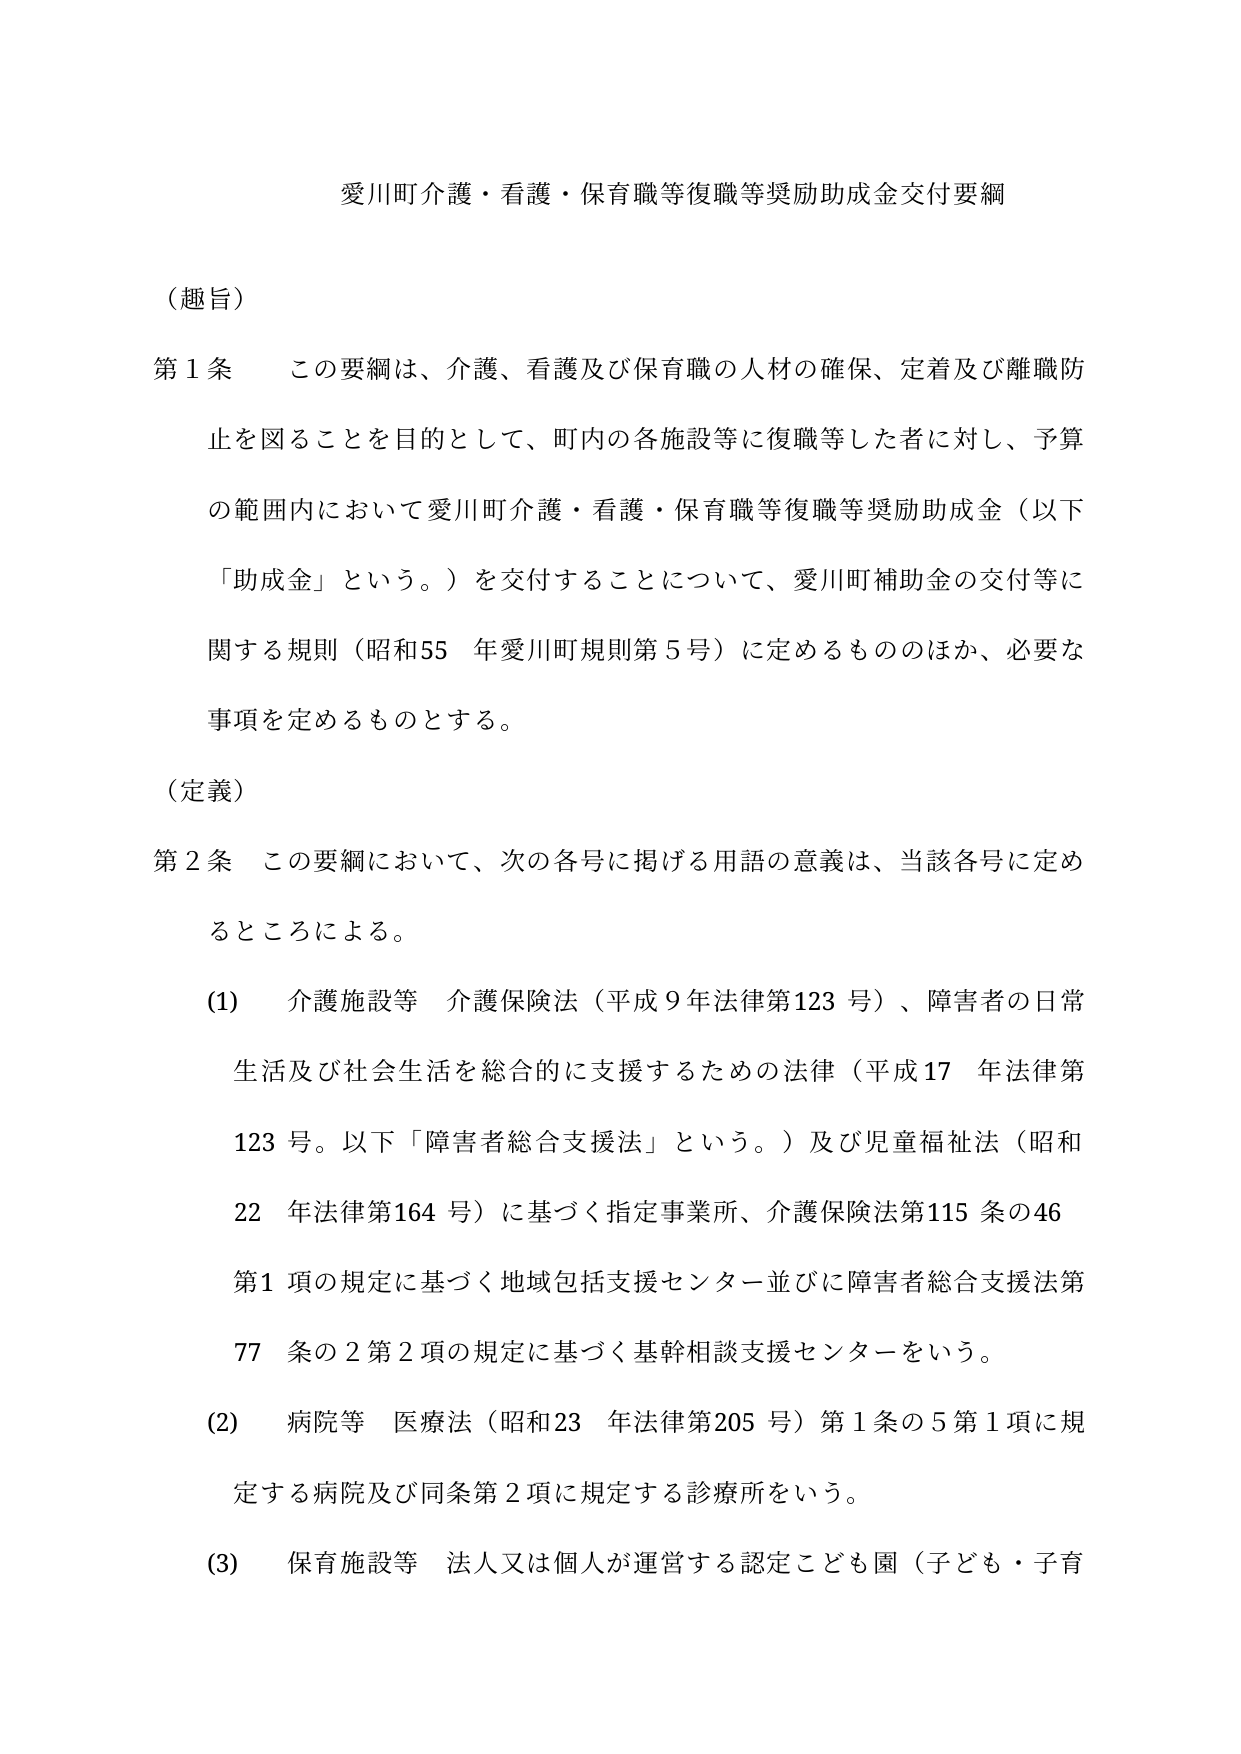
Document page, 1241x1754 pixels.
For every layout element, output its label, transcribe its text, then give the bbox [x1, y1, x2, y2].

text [183, 1526, 1087, 1597]
text (2) 病院等 医療法（昭和23年法律第205号）第１条の５第１項に規定する病院及び同条第２項に規定する診療所をいう。 [183, 1386, 1087, 1526]
text 第１条 この要綱は、介護、看護及び保育職の人材の確保、定着及び離職防止を図ることを目的として、町内の各施設等に復職等した者に対し、予算の範囲内において愛川町介護・看護・保育職等復職等奨励助成金（以下「助成金」という。）を交付することについて、愛川町補助金の交付等に関する規則（昭和55年愛川町規則第５号）に定めるもののほか、必要な事項を定めるものとする。 [153, 333, 1087, 754]
text 愛川町介護・看護・保育職等復職等奨励助成金交付要綱 [153, 157, 1087, 227]
text (1) 介護施設等 介護保険法（平成９年法律第123号）、障害者の日常生活及び社会生活を総合的に支援するための法律（平成17年法律第123号。以下「障害者総合支援法」という。）及び児童福祉法（昭和22年法律第164号）に基づく指定事業所、介護保険法第115条の46第1項の規定に基づく地域包括支援センター並びに障害者総合支援法第77条の２第２項の規定に基づく基幹相談支援センターをいう。 [183, 965, 1087, 1386]
text 第２条 この要綱において、次の各号に掲げる用語の意義は、当該各号に定めるところによる。 [153, 824, 1087, 965]
text （趣旨） [153, 263, 1087, 333]
text （定義） [153, 754, 1087, 824]
